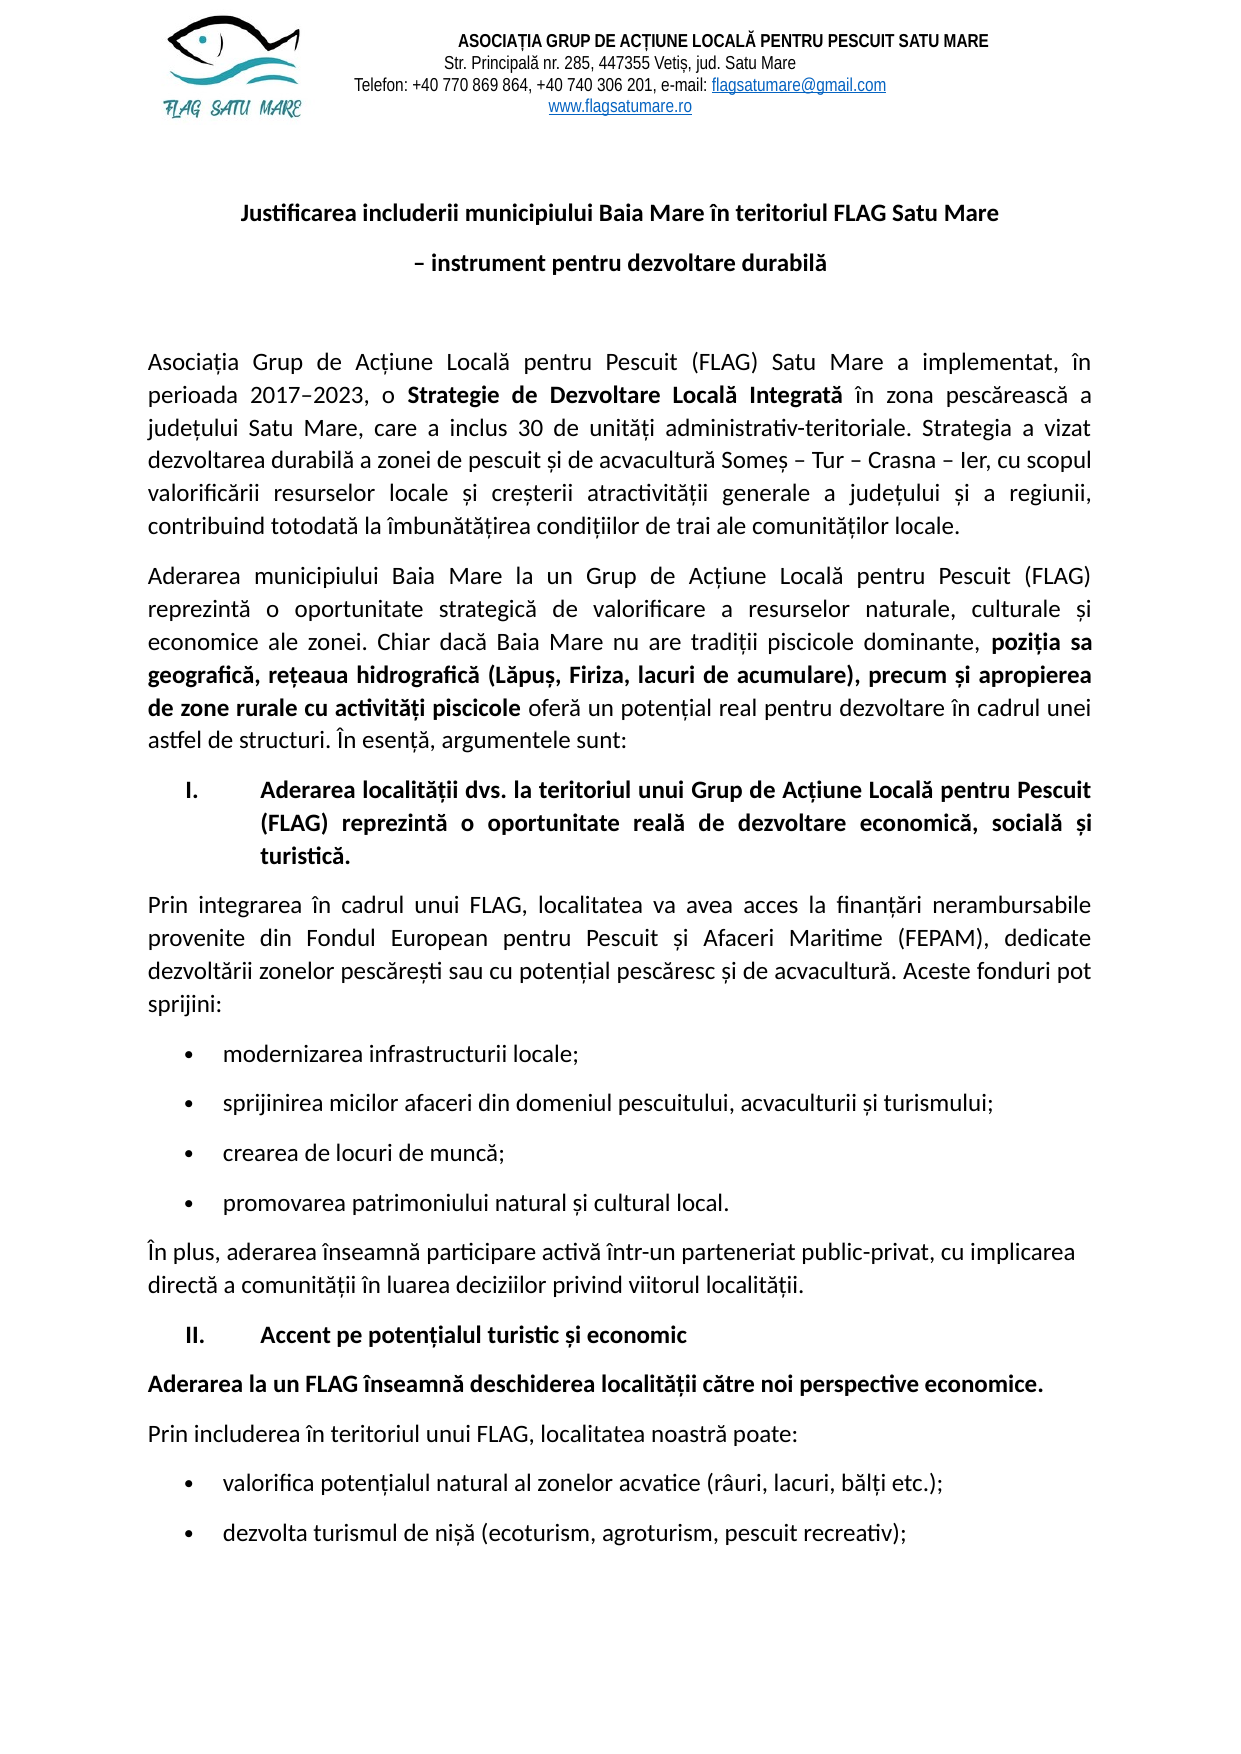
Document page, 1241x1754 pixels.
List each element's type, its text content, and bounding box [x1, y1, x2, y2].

list sprijinirea micilor afaceri din domeniul pescuitului, acvaculturii și turismului; [185, 1088, 1093, 1118]
text Prin integrarea în cadrul unui FLAG, localitatea va avea acces la finanțări nerambursabile provenite din Fondul European pentru Pescuit și Afaceri Maritime (FEPAM), dedicate dezvoltării zonelor pescărești sau cu potențial pescăresc și de acvacultură. Aceste fonduri pot sprijini: [148, 890, 1093, 1019]
list Accent pe potențialul turistic și economic [185, 1319, 1093, 1349]
text Aderarea la un FLAG înseamnă deschiderea localității către noi perspective economice. [148, 1368, 1093, 1399]
text Asociația Grup de Acțiune Locală pentru Pescuit (FLAG) Satu Mare a implementat, în perioada 2017–2023, o Strategie de Dezvoltare Locală Integrată în zona pescărească a județului Satu Mare, care a inclus 30 de unități administrativ-teritoriale. Strategia a vizat dezvoltarea durabilă a zonei de pescuit și de acvacultură Someș – Tur – Crasna – Ier, cu scopul valorificării resurselor locale și creșterii atractivității generale a județului și a regiunii, contribuind totodată la îmbunătățirea condițiilor de trai ale comunităților locale. [148, 346, 1093, 541]
list promovarea patrimoniului natural și cultural local. [185, 1187, 1093, 1217]
list dezvolta turismul de nișă (ecoturism, agroturism, pescuit recreativ); [185, 1517, 1093, 1548]
picture [147, 2, 321, 125]
text – instrument pentru dezvoltare durabilă [148, 247, 1093, 277]
text Justificarea includerii municipiului Baia Mare în teritoriul FLAG Satu Mare [148, 197, 1093, 228]
text În plus, aderarea înseamnă participare activă într-un parteneriat public-privat, cu implicarea directă a comunității în luarea deciziilor privind viitorul localității. [148, 1236, 1093, 1300]
list valorifica potențialul natural al zonelor acvatice (râuri, lacuri, bălți etc.); [185, 1468, 1093, 1498]
text Prin includerea în teritoriul unui FLAG, localitatea noastră poate: [148, 1418, 1093, 1448]
list modernizarea infrastructurii locale; [185, 1038, 1093, 1068]
list Aderarea localității dvs. la teritoriul unui Grup de Acțiune Locală pentru Pescuit (FLAG) reprezintă o oportunitate reală de dezvoltare economică, socială și turistică. [185, 774, 1093, 871]
text Aderarea municipiului Baia Mare la un Grup de Acțiune Locală pentru Pescuit (FLAG) reprezintă o oportunitate strategică de valorificare a resurselor naturale, culturale și economice ale zonei. Chiar dacă Baia Mare nu are tradiții piscicole dominante, poziția sa geografică, rețeaua hidrografică (Lăpuș, Firiza, lacuri de acumulare), precum și apropierea de zone rurale cu activități piscicole oferă un potențial real pentru dezvoltare în cadrul unei astfel de structuri. În esență, argumentele sunt: [148, 560, 1093, 755]
list crearea de locuri de muncă; [185, 1137, 1093, 1168]
